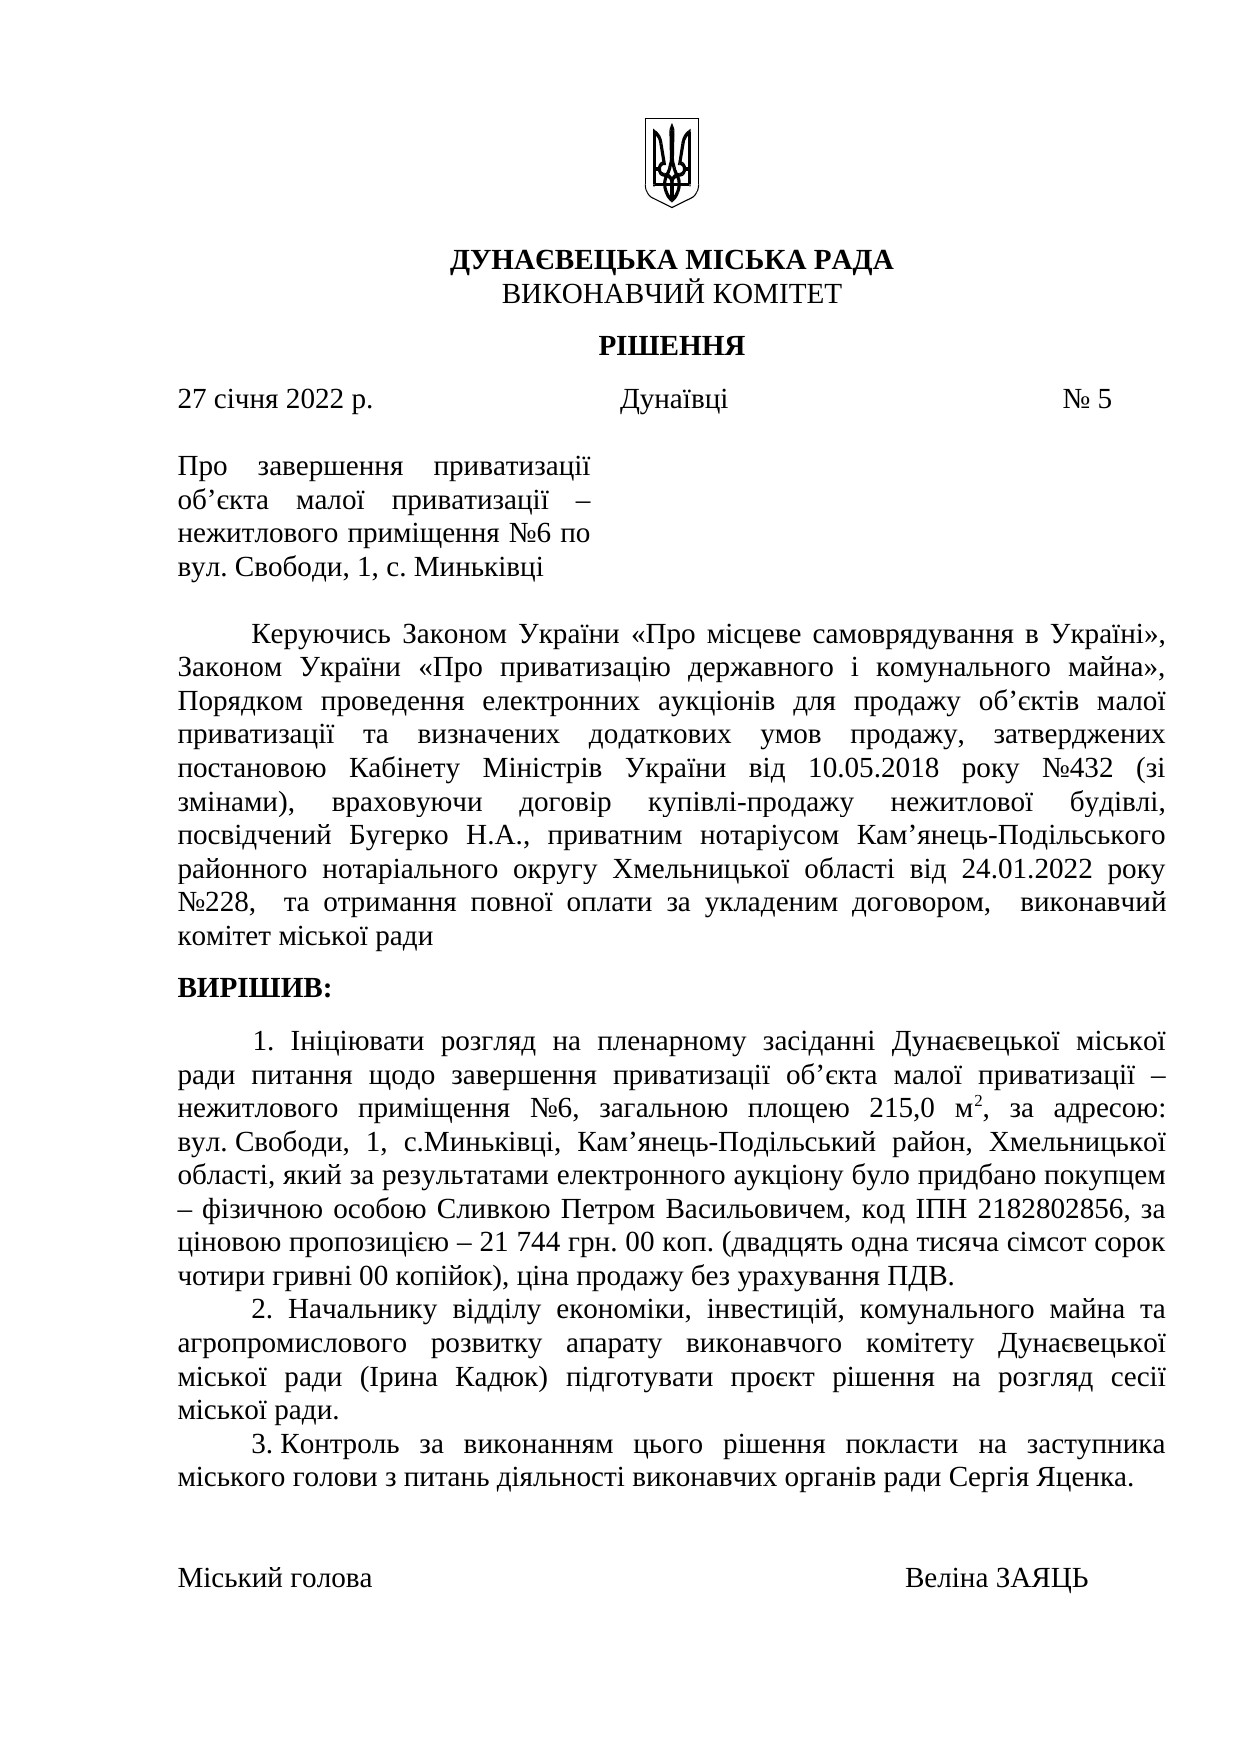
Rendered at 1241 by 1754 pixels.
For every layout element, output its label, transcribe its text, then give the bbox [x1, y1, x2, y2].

text 27 січня 2022 р. Дунаївці № 5 [177, 381, 1167, 415]
text ВИКОНАВЧИЙ КОМІТЕТ [177, 276, 1167, 309]
text 3. Контроль за виконанням цього рішення покласти на заступника міського голови з питань діяльності виконавчих органів ради Сергія Яценка. [177, 1426, 1167, 1493]
text 2. Начальнику відділу економіки, інвестицій, комунального майна та агропромислового розвитку апарату виконавчого комітету Дунаєвецької міської ради (Ірина Кадюк) підготувати проєкт рішення на розгляд сесії міської ради. [177, 1292, 1167, 1426]
text Керуючись Законом України «Про місцеве самоврядування в Україні», Законом України «Про приватизацію державного і комунального майна», Порядком проведення електронних аукціонів для продажу об’єктів малої приватизації та визначених додаткових умов продажу, затверджених постановою Кабінету Міністрів України від 10.05.2018 року №432 (зі змінами), враховуючи договір купівлі-продажу нежитлової будівлі, посвідчений Бугерко Н.А., приватним нотаріусом Кам’янець-Подільського районного нотаріального округу Хмельницької області від 24.01.2022 року №228, та отримання повної оплати за укладеним договором, виконавчий комітет міської ради [177, 616, 1167, 817]
text 1. Ініціювати розгляд на пленарному засіданні Дунаєвецької міської ради питання щодо завершення приватизації об’єкта малої приватизації – нежитлового приміщення №6, загальною площею , за адресою: вул. Свободи, 1, с.Миньківці, Кам’янець-Подільський район, Хмельницької області, який за результатами електронного аукціону було придбано покупцем – фізичною особою Сливкою Петром Васильовичем, код ІПН 2182802856, за ціновою пропозицією – 21 744 грн. 00 коп. (двадцять одна тисяча сімсот сорок чотири гривні 00 копійок), ціна продажу без урахування ПДВ. [177, 1023, 1167, 1292]
text Міський голова Веліна ЗАЯЦЬ [177, 1560, 1167, 1593]
text Керуючись Законом України «Про місцеве самоврядування в Україні», Законом України «Про приватизацію державного і комунального майна», Порядком проведення електронних аукціонів для продажу об’єктів малої приватизації та визначених додаткових умов продажу, затверджених постановою Кабінету Міністрів України від 10.05.2018 року №432 (зі змінами), враховуючи договір купівлі-продажу нежитлової будівлі, посвідчений Бугерко Н.А., приватним нотаріусом Кам’янець-Подільського районного нотаріального округу Хмельницької області від 24.01.2022 року №228, та отримання повної оплати за укладеним договором, виконавчий комітет міської ради [177, 884, 1167, 951]
text Про завершення приватизації об’єкта малої приватизації – нежитлового приміщення №6 по вул. Свободи, 1, с. Миньківці [177, 448, 591, 582]
text ДУНАЄВЕЦЬКА МІСЬКА РАДА [177, 242, 1167, 276]
text РІШЕННЯ [177, 328, 1167, 362]
text ВИРІШИВ: [177, 971, 1167, 1004]
